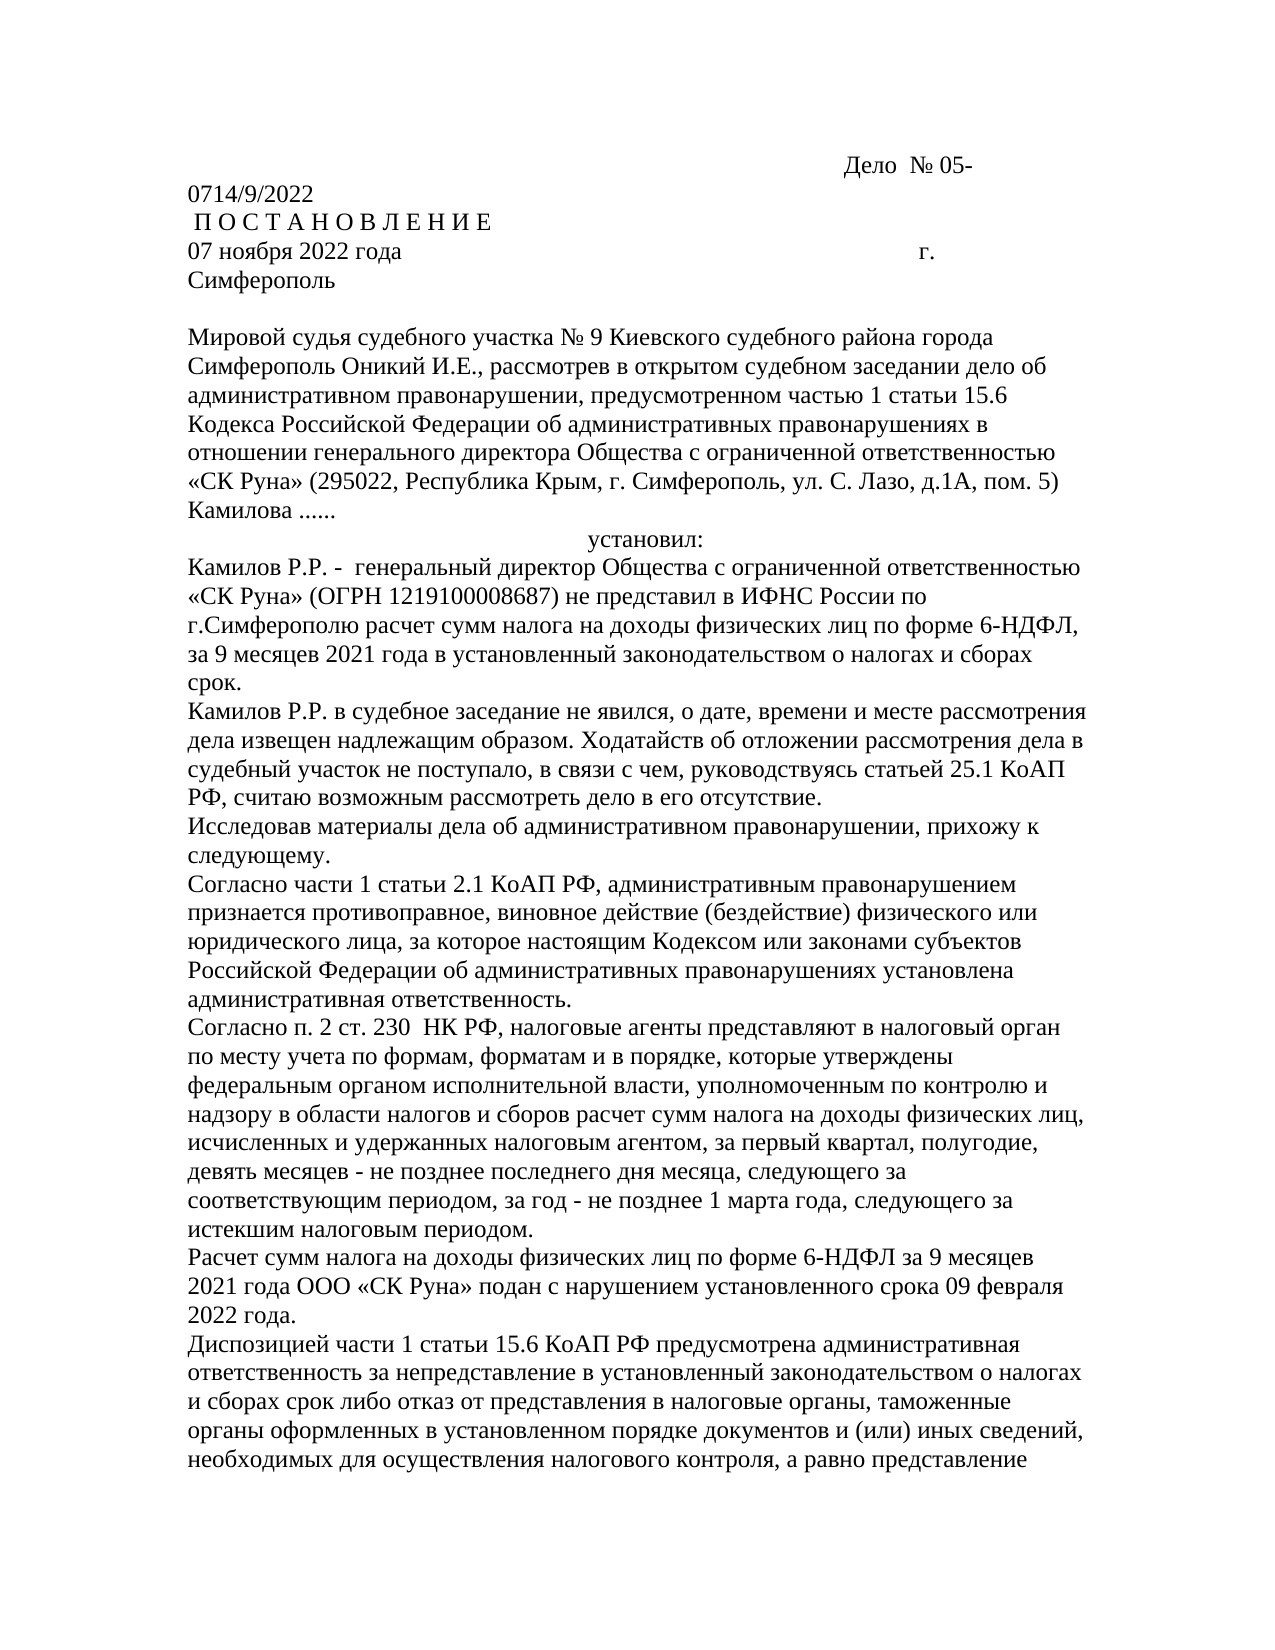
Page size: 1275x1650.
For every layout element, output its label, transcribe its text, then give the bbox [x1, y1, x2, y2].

text Камилов Р.Р. - генеральный директор Общества с ограниченной ответственностью «СК Руна» (ОГРН 1219100008687) не представил в ИФНС России по г.Симферополю расчет сумм налога на доходы физических лиц по форме 6-НДФЛ, за 9 месяцев 2021 года в установленный законодательством о налогах и сборах срок. [187, 552, 1087, 696]
text Согласно п. 2 ст. 230 НК РФ, налоговые агенты представляют в налоговый орган по месту учета по формам, форматам и в порядке, которые утверждены федеральным органом исполнительной власти, уполномоченным по контролю и надзору в области налогов и сборов расчет сумм налога на доходы физических лиц, исчисленных и удержанных налоговым агентом, за первый квартал, полугодие, девять месяцев - не позднее последнего дня месяца, следующего за соответствующим периодом, за год - не позднее 1 марта года, следующего за истекшим налоговым периодом. [187, 1012, 1087, 1242]
text Расчет сумм налога на доходы физических лиц по форме 6-НДФЛ за 9 месяцев 2021 года ООО «СК Руна» подан с нарушением установленного срока 09 февраля 2022 года. [187, 1242, 1087, 1329]
text Исследовав материалы дела об административном правонарушении, прихожу к следующему. [187, 811, 1087, 869]
text Мировой судья судебного участка № 9 Киевского судебного района города Симферополь Оникий И.Е., рассмотрев в открытом судебном заседании дело об административном правонарушении, предусмотренном частью 1 статьи 15.6 Кодекса Российской Федерации об административных правонарушениях в отношении генерального директора Общества с ограниченной ответственностью «СК Руна» (295022, Республика Крым, г. Симферополь, ул. С. Лазо, д.1А, пом. 5) Камилова ...... [187, 322, 1087, 524]
text Дело № 05-0714/9/2022 [187, 150, 1087, 207]
text установил: [187, 524, 1087, 552]
text 07 ноября 2022 года г. Симферополь [187, 236, 1087, 294]
text П О С Т А Н О В Л Е Н И Е [187, 207, 1087, 236]
text Камилов Р.Р. в судебное заседание не явился, о дате, времени и месте рассмотрения дела извещен надлежащим образом. Ходатайств об отложении рассмотрения дела в судебный участок не поступало, в связи с чем, руководствуясь статьей 25.1 КоАП РФ, считаю возможным рассмотреть дело в его отсутствие. [187, 696, 1087, 811]
text Согласно части 1 статьи 2.1 КоАП РФ, административным правонарушением признается противоправное, виновное действие (бездействие) физического или юридического лица, за которое настоящим Кодексом или законами субъектов Российской Федерации об административных правонарушениях установлена административная ответственность. [187, 869, 1087, 1012]
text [187, 1329, 1087, 1472]
